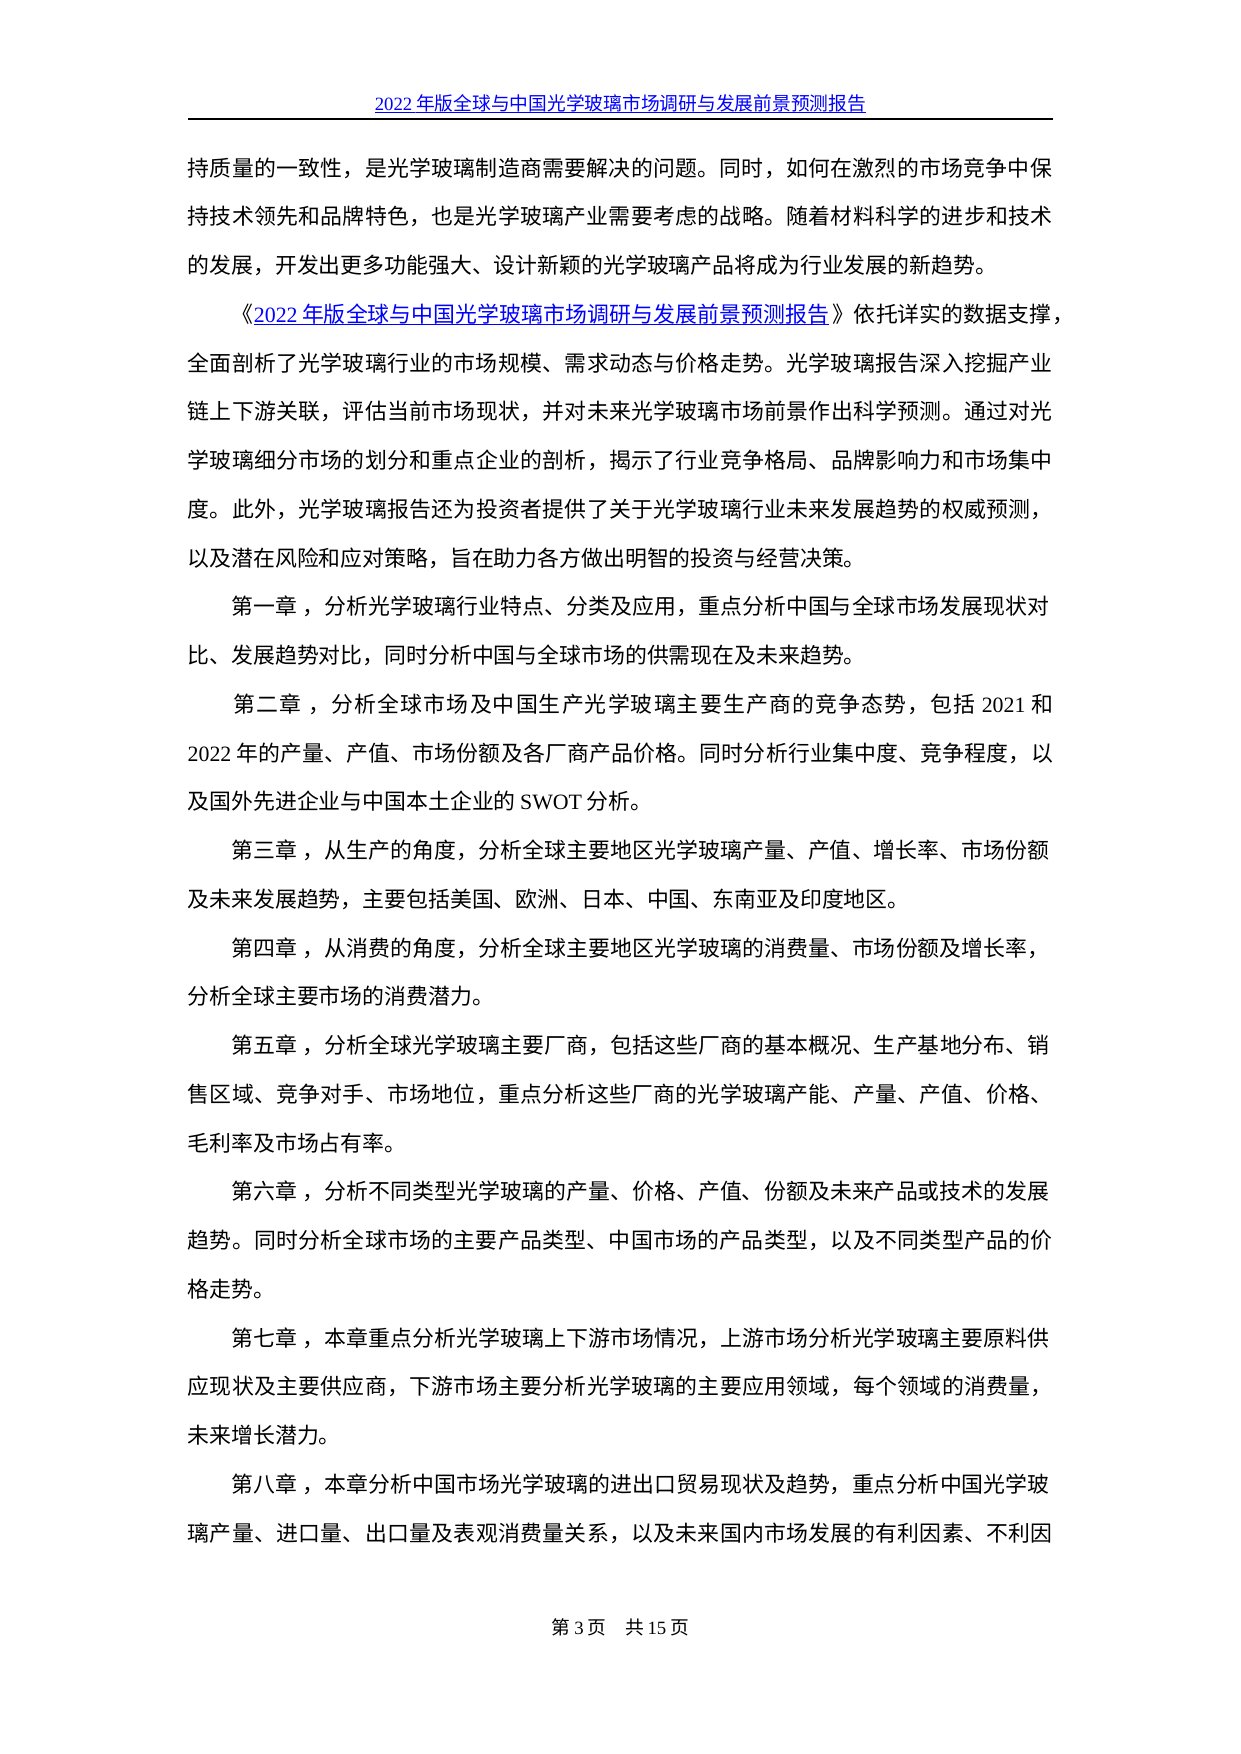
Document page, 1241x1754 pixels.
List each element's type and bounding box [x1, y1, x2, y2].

text [187, 150, 1053, 1548]
